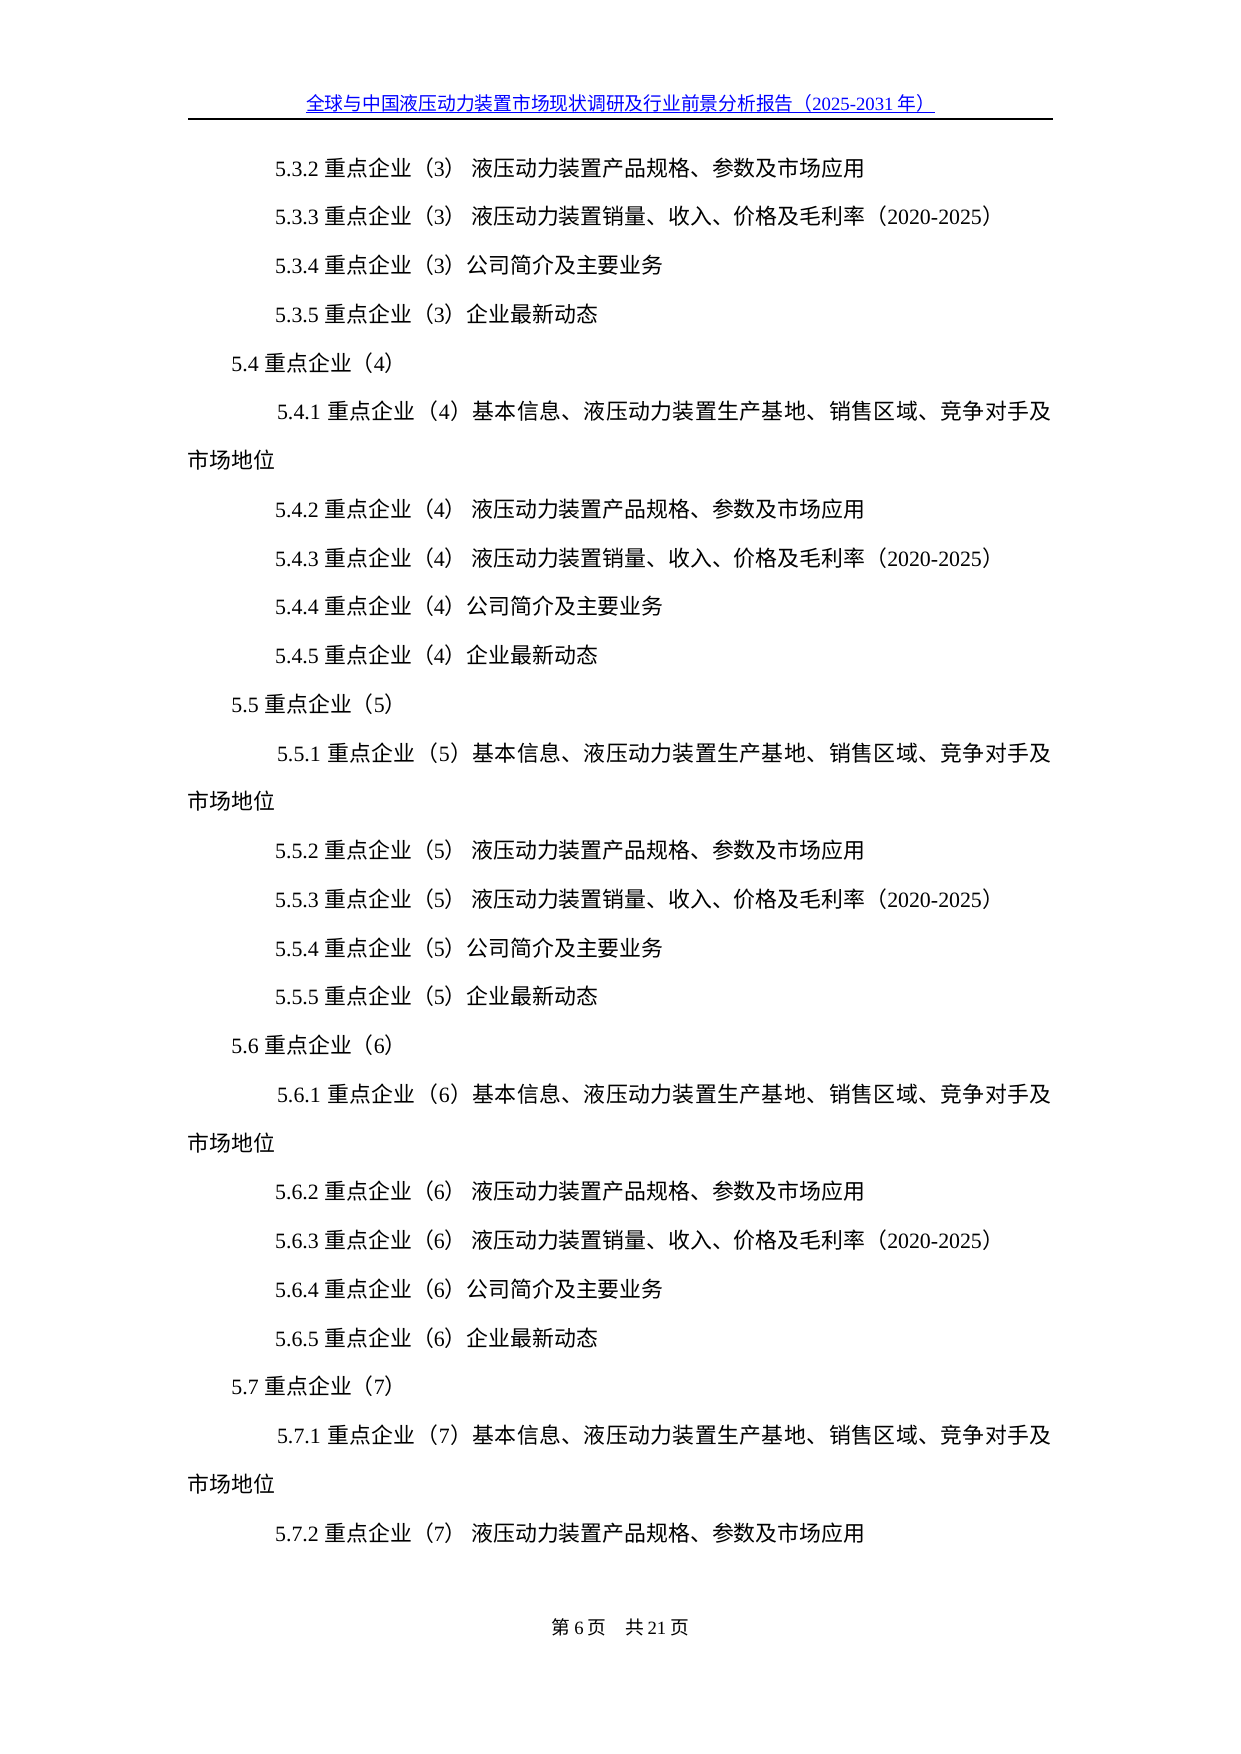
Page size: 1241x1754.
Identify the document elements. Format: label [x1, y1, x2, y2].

text [187, 150, 1053, 1548]
